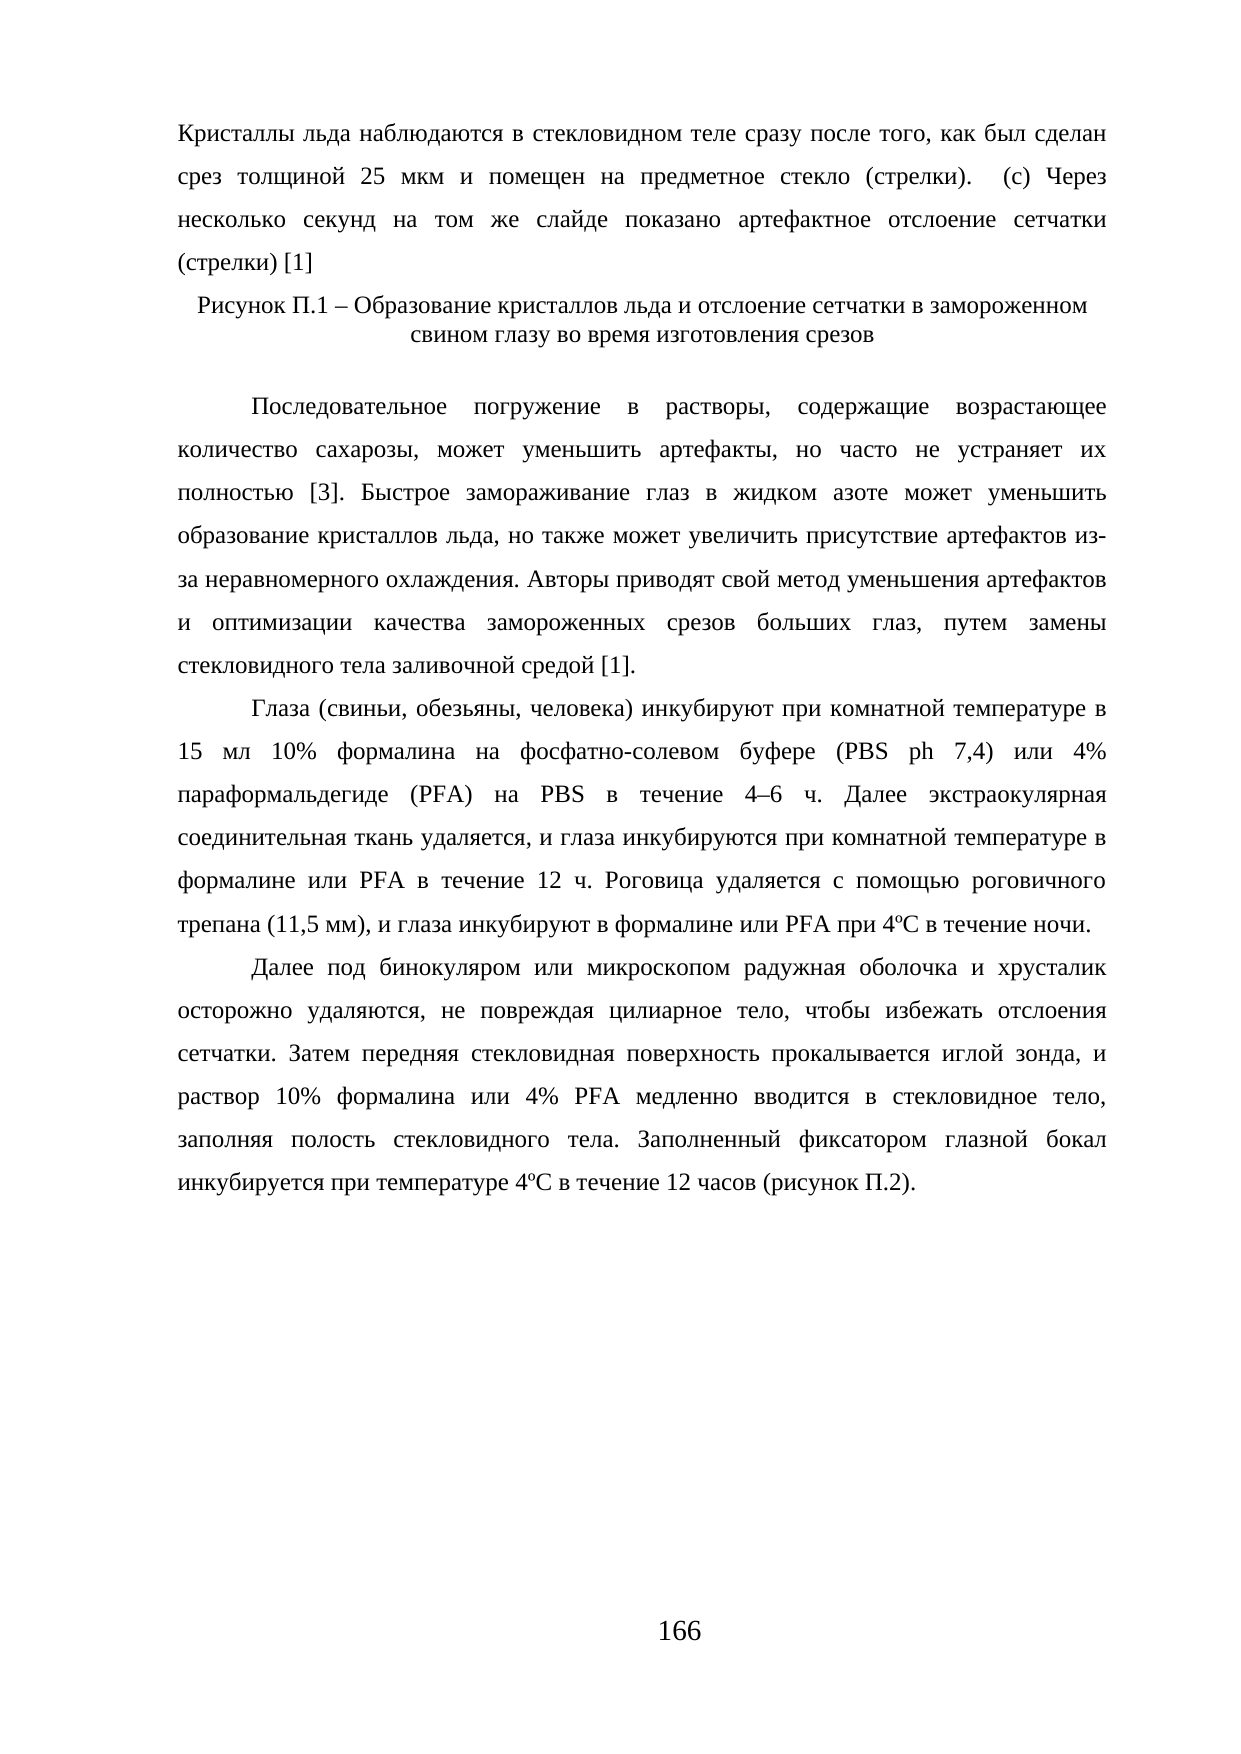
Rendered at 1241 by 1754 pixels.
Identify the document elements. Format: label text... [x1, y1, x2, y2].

text Последовательное погружение в растворы, содержащие возрастающее количество сахарозы, может уменьшить артефакты, но часто не устраняет их полностью [3]. Быстрое замораживание глаз в жидком азоте может уменьшить образование кристаллов льда, но также может увеличить присутствие артефактов из-за неравномерного охлаждения. Авторы приводят свой метод уменьшения артефактов и оптимизации качества замороженных срезов больших глаз, путем замены стекловидного тела заливочной средой [1]. [177, 391, 1107, 679]
text Рисунок П.1 – Образование кристаллов льда и отслоение сетчатки в замороженном свином глазу во время изготовления срезов [177, 291, 1107, 348]
text Далее под бинокуляром или микроскопом радужная оболочка и хрусталик осторожно удаляются, не повреждая цилиарное тело, чтобы избежать отслоения сетчатки. Затем передняя стекловидная поверхность прокалывается иглой зонда, и раствор 10% формалина или 4% PFA медленно вводится в стекловидное тело, заполняя полость стекловидного тела. Заполненный фиксатором глазной бокал инкубируется при температуре 4ºC в течение 12 часов (рисунок П.2). [177, 952, 1107, 1196]
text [177, 118, 1107, 276]
text Глаза (свиньи, обезьяны, человека) инкубируют при комнатной температуре в 15 мл 10% формалина на фосфатно-солевом буфере (PBS ph 7,4) или 4% параформальдегиде (PFA) на PBS в течение 4–6 ч. Далее экстраокулярная соединительная ткань удаляется, и глаза инкубируются при комнатной температуре в формалине или PFA в течение 12 ч. Роговица удаляется с помощью роговичного трепана (11,5 мм), и глаза инкубируют в формалине или PFA при 4ºC в течение ночи. [177, 693, 1107, 937]
